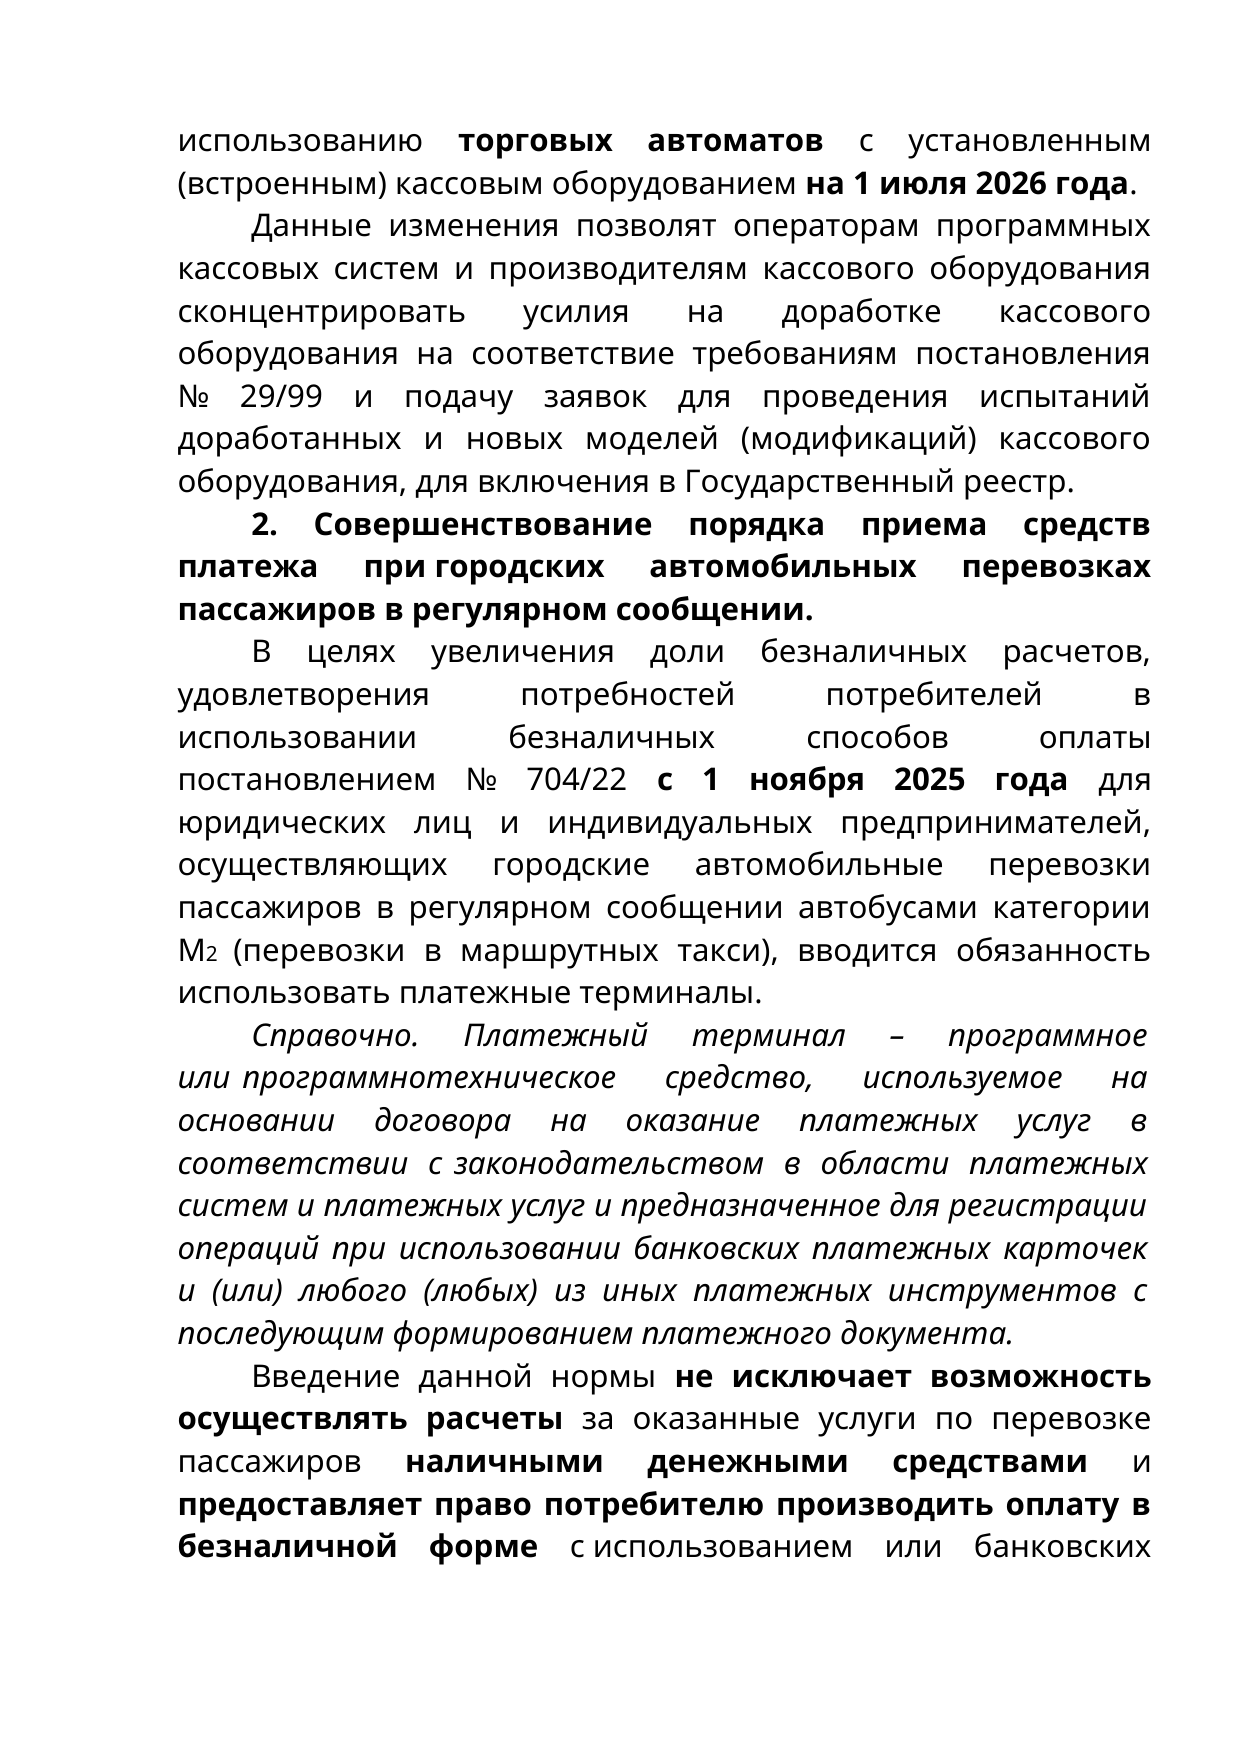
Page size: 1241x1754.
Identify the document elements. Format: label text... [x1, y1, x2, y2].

text Справочно. Платежный терминал – программное или программнотехническое средство, используемое на основании договора на оказание платежных услуг в соответствии с законодательством в области платежных систем и платежных услуг и предназначенное для регистрации операций при использовании банковских платежных карточек и (или) любого (любых) из иных платежных инструментов с последующим формированием платежного документа. [177, 1013, 1152, 1354]
text 2. Совершенствование порядка приема средств платежа при городских автомобильных перевозках пассажиров в регулярном сообщении. [177, 502, 1152, 629]
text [177, 1354, 1152, 1567]
text Данные изменения позволят операторам программных кассовых систем и производителям кассового оборудования сконцентрировать усилия на доработке кассового оборудования на соответствие требованиям постановления № 29/99 и подачу заявок для проведения испытаний доработанных и новых моделей (модификаций) кассового оборудования, для включения в Государственный реестр. [177, 203, 1152, 502]
text В целях увеличения доли безналичных расчетов, удовлетворения потребностей потребителей в использовании безналичных способов оплаты постановлением № 704/22 с 1 ноября 2025 года для юридических лиц и индивидуальных предпринимателей, осуществляющих городские автомобильные перевозки пассажиров в регулярном сообщении автобусами категории М2 (перевозки в маршрутных такси), вводится обязанность использовать платежные терминалы. [177, 629, 1152, 1013]
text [177, 118, 1152, 203]
